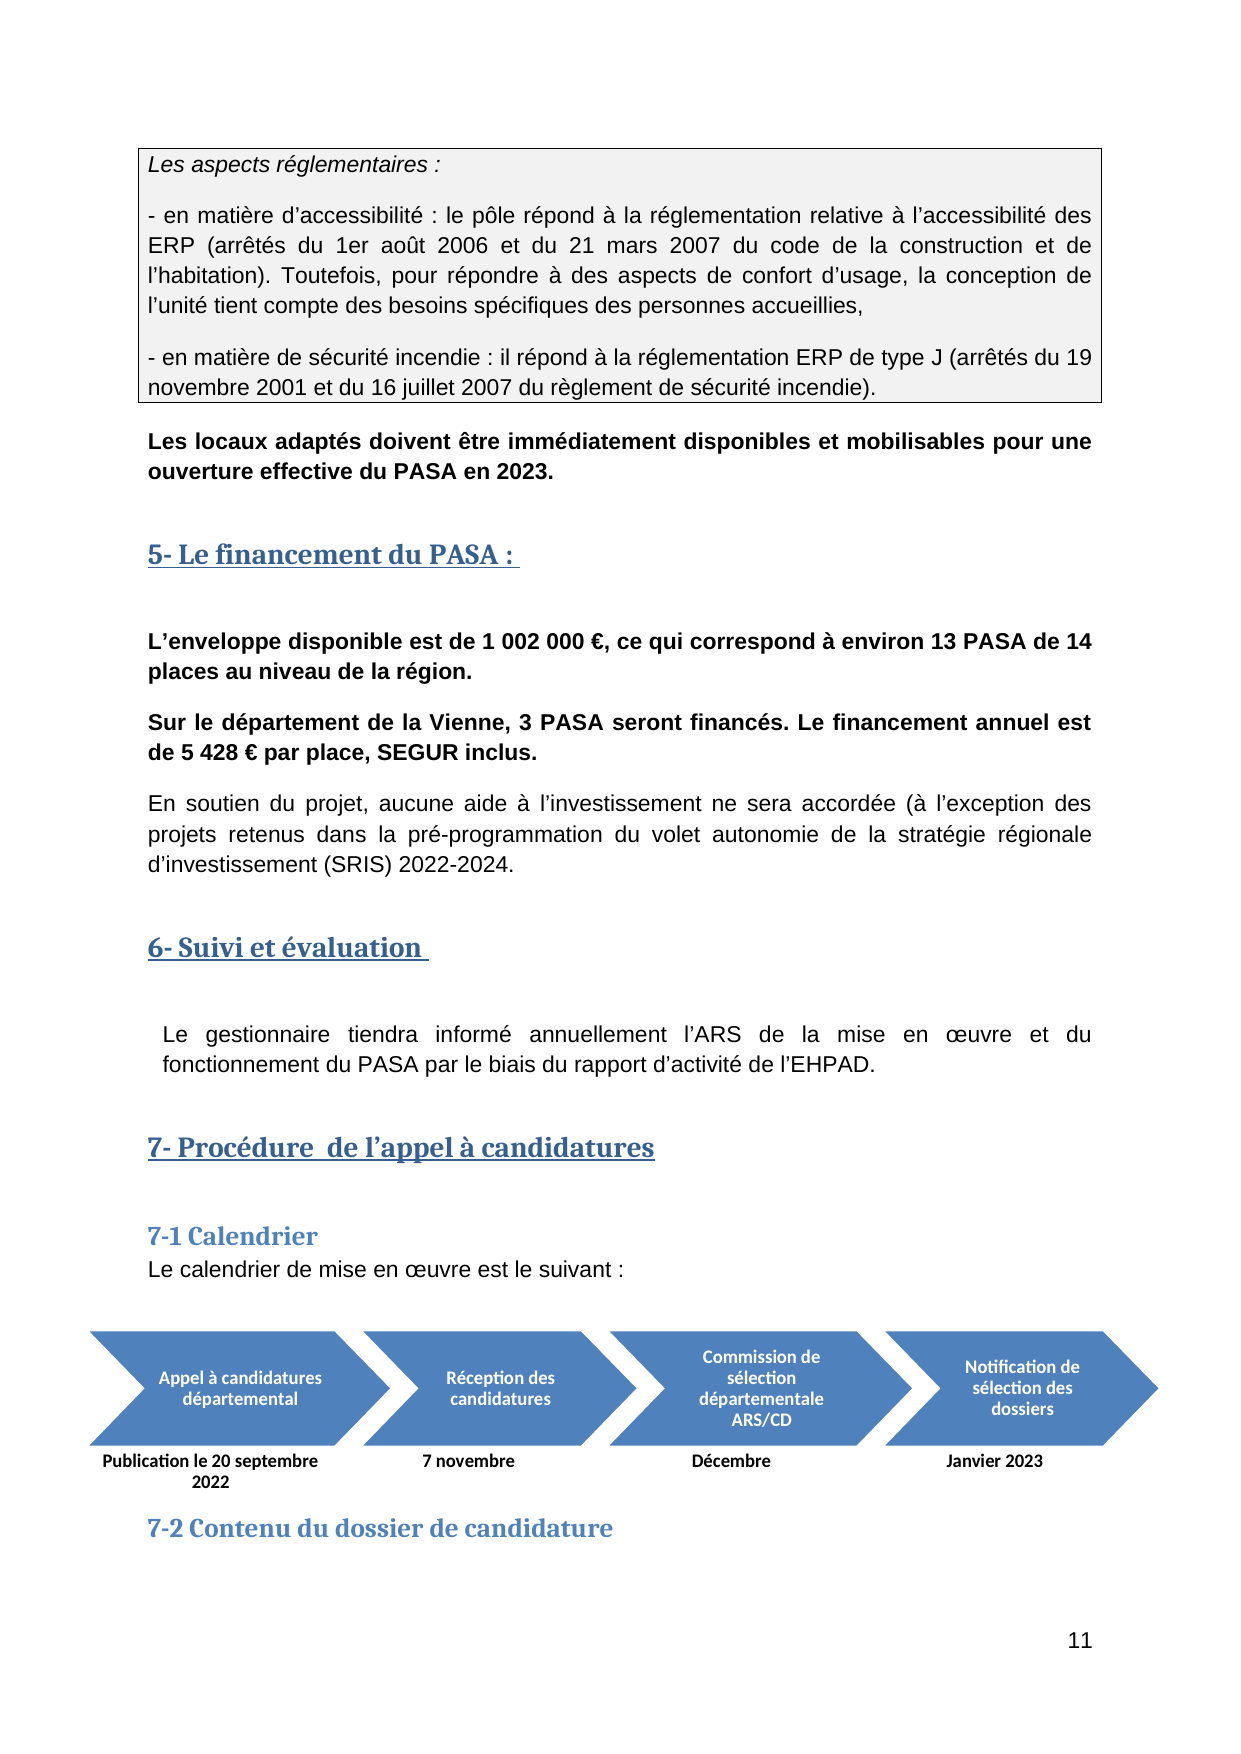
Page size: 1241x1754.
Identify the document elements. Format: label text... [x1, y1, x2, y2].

text 7- Procédure de l’appel à candidatures [148, 1131, 1093, 1164]
text 7-2 Contenu du dossier de candidature [148, 1513, 1093, 1544]
text 5- Le financement du PASA : [148, 538, 1093, 572]
text 6- Suivi et évaluation [148, 931, 1093, 964]
text Les aspects réglementaires : [139, 149, 1101, 177]
text - en matière de sécurité incendie : il répond à la réglementation ERP de type J (arrêtés du 19 novembre 2001 et du 16 juillet 2007 du règlement de sécurité incendie). [139, 340, 1101, 402]
text En soutien du projet, aucune aide à l’investissement ne sera accordée (à l’exception des projets retenus dans la pré-programmation du volet autonomie de la stratégie régionale d’investissement (SRIS) 2022-2024. [148, 790, 1093, 877]
text Les locaux adaptés doivent être immédiatement disponibles et mobilisables pour une ouverture effective du PASA en 2023. [148, 428, 1093, 484]
text Le gestionnaire tiendra informé annuellement l’ARS de la mise en œuvre et du fonctionnement du PASA par le biais du rapport d’activité de l’EHPAD. [162, 1021, 1093, 1077]
text Le calendrier de mise en œuvre est le suivant : [148, 1256, 1093, 1283]
text Sur le département de la Vienne, 3 PASA seront financés. Le financement annuel est de 5 428 € par place, SEGUR inclus. [148, 709, 1093, 766]
text L’enveloppe disponible est de 1 002 000 €, ce qui correspond à environ 13 PASA de 14 places au niveau de la région. [148, 628, 1093, 684]
text - en matière d’accessibilité : le pôle répond à la réglementation relative à l’accessibilité des ERP (arrêtés du 1er août 2006 et du 21 mars 2007 du code de la construction et de l’habitation). Toutefois, pour répondre à des aspects de confort d’usage, la conception de l’unité tient compte des besoins spécifiques des personnes accueillies, [139, 199, 1101, 319]
text 7-1 Calendrier [148, 1221, 1093, 1252]
